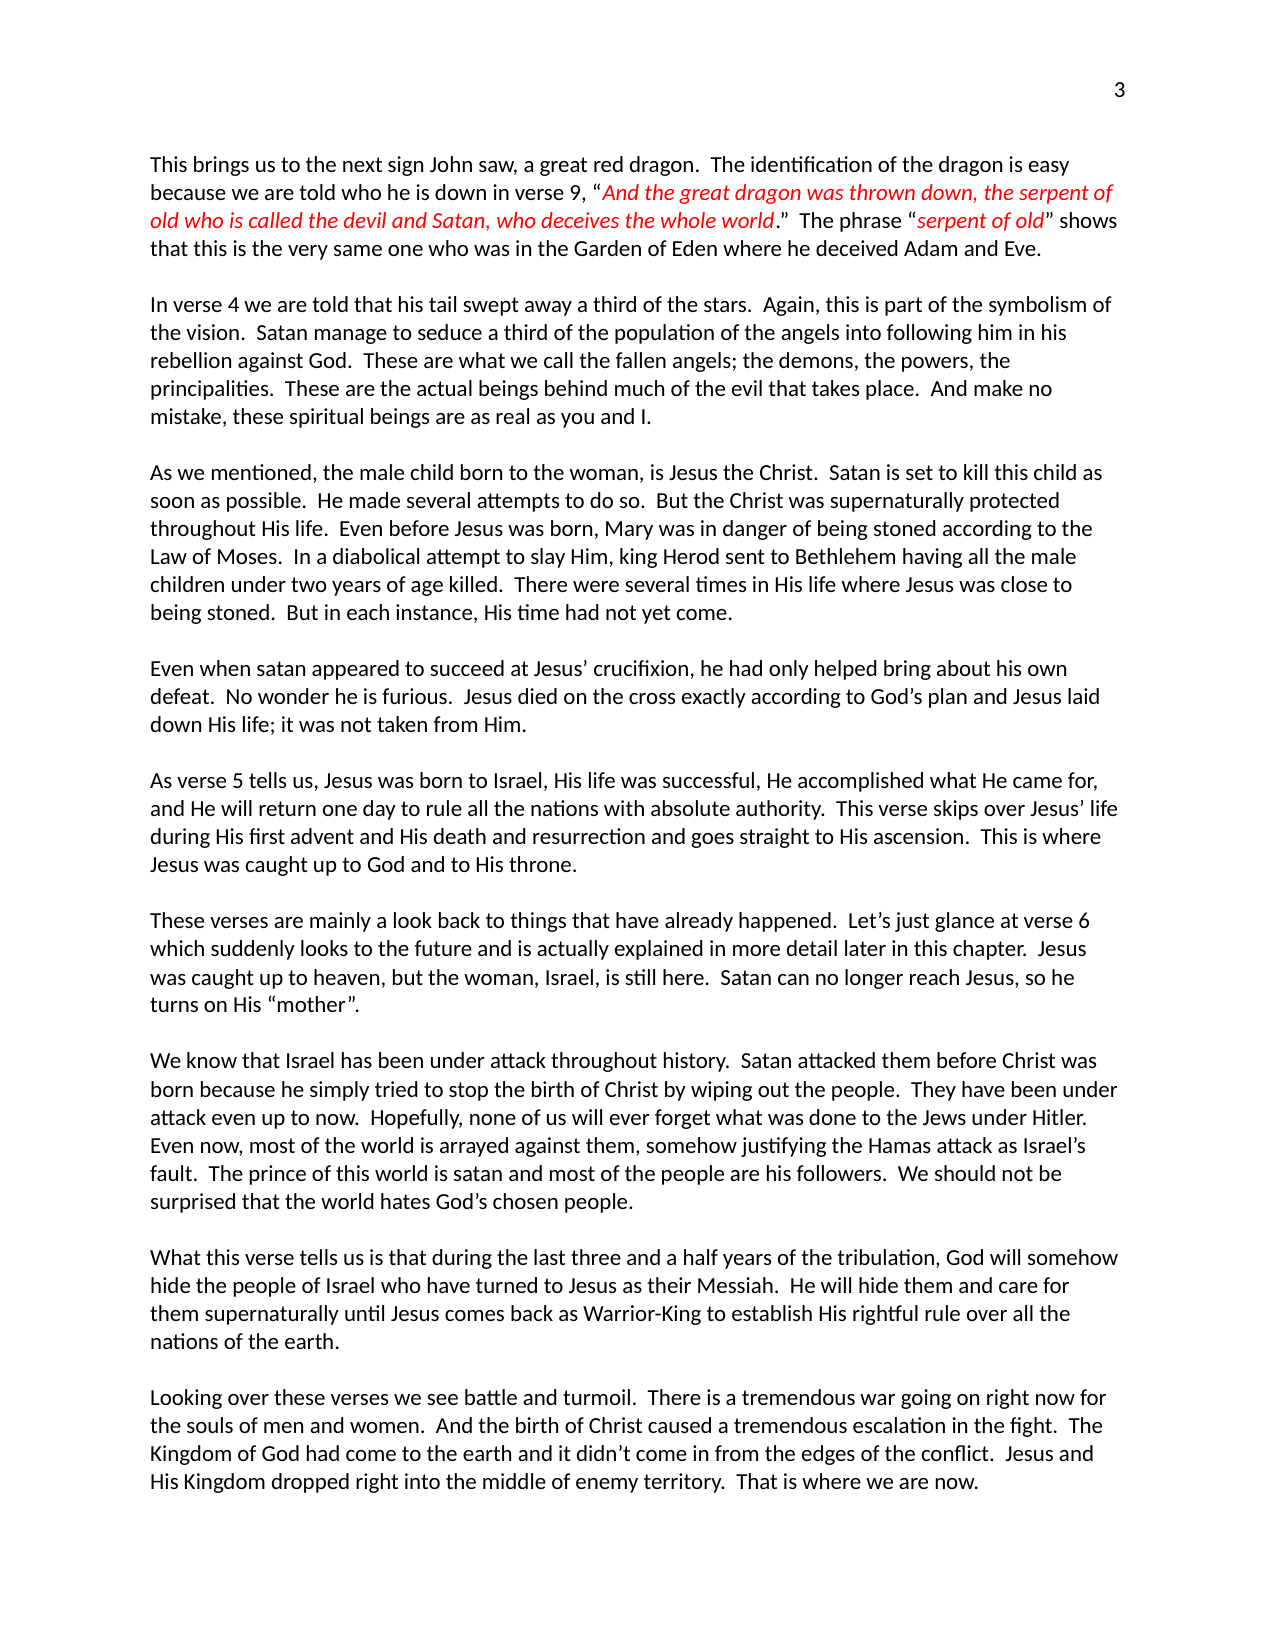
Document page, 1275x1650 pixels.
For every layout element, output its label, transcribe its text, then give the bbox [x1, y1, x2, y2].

text As we mentioned, the male child born to the woman, is Jesus the Christ. Satan is set to kill this child as soon as possible. He made several attempts to do so. But the Christ was supernaturally protected throughout His life. Even before Jesus was born, Mary was in danger of being stoned according to the Law of Moses. In a diabolical attempt to slay Him, king Herod sent to Bethlehem having all the male children under two years of age killed. There were several times in His life where Jesus was close to being stoned. But in each instance, His time had not yet come. [150, 458, 1125, 626]
text Looking over these verses we see battle and turmoil. There is a tremendous war going on right now for the souls of men and women. And the birth of Christ caused a tremendous escalation in the fight. The Kingdom of God had come to the earth and it didn’t come in from the edges of the conflict. Jesus and His Kingdom dropped right into the middle of enemy territory. That is where we are now. [150, 1383, 1125, 1495]
text This brings us to the next sign John saw, a great red dragon. The identification of the dragon is easy because we are told who he is down in verse 9, “And the great dragon was thrown down, the serpent of old who is called the devil and Satan, who deceives the whole world.” The phrase “serpent of old” shows that this is the very same one who was in the Garden of Eden where he deceived Adam and Eve. [150, 150, 1125, 262]
text As verse 5 tells us, Jesus was born to Israel, His life was successful, He accomplished what He came for, and He will return one day to rule all the nations with absolute authority. This verse skips over Jesus’ life during His first advent and His death and resurrection and goes straight to His ascension. This is where Jesus was caught up to God and to His throne. [150, 766, 1125, 878]
text These verses are mainly a look back to things that have already happened. Let’s just glance at verse 6 which suddenly looks to the future and is actually explained in more detail later in this chapter. Jesus was caught up to heaven, but the woman, Israel, is still here. Satan can no longer reach Jesus, so he turns on His “mother”. [150, 907, 1125, 1019]
text Even when satan appeared to succeed at Jesus’ crucifixion, he had only helped bring about his own defeat. No wonder he is furious. Jesus died on the cross exactly according to God’s plan and Jesus laid down His life; it was not taken from Him. [150, 654, 1125, 738]
text We know that Israel has been under attack throughout history. Satan attacked them before Christ was born because he simply tried to stop the birth of Christ by wiping out the people. They have been under attack even up to now. Hopefully, none of us will ever forget what was done to the Jews under Hitler. Even now, most of the world is arrayed against them, somehow justifying the Hamas attack as Israel’s fault. The prince of this world is satan and most of the people are his followers. We should not be surprised that the world hates God’s chosen people. [150, 1047, 1125, 1215]
text What this verse tells us is that during the last three and a half years of the tribulation, God will somehow hide the people of Israel who have turned to Jesus as their Messiah. He will hide them and care for them supernaturally until Jesus comes back as Warrior-King to establish His rightful rule over all the nations of the earth. [150, 1243, 1125, 1355]
text In verse 4 we are told that his tail swept away a third of the stars. Again, this is part of the symbolism of the vision. Satan manage to seduce a third of the population of the angels into following him in his rebellion against God. These are what we call the fallen angels; the demons, the powers, the principalities. These are the actual beings behind much of the evil that takes place. And make no mistake, these spiritual beings are as real as you and I. [150, 290, 1125, 430]
